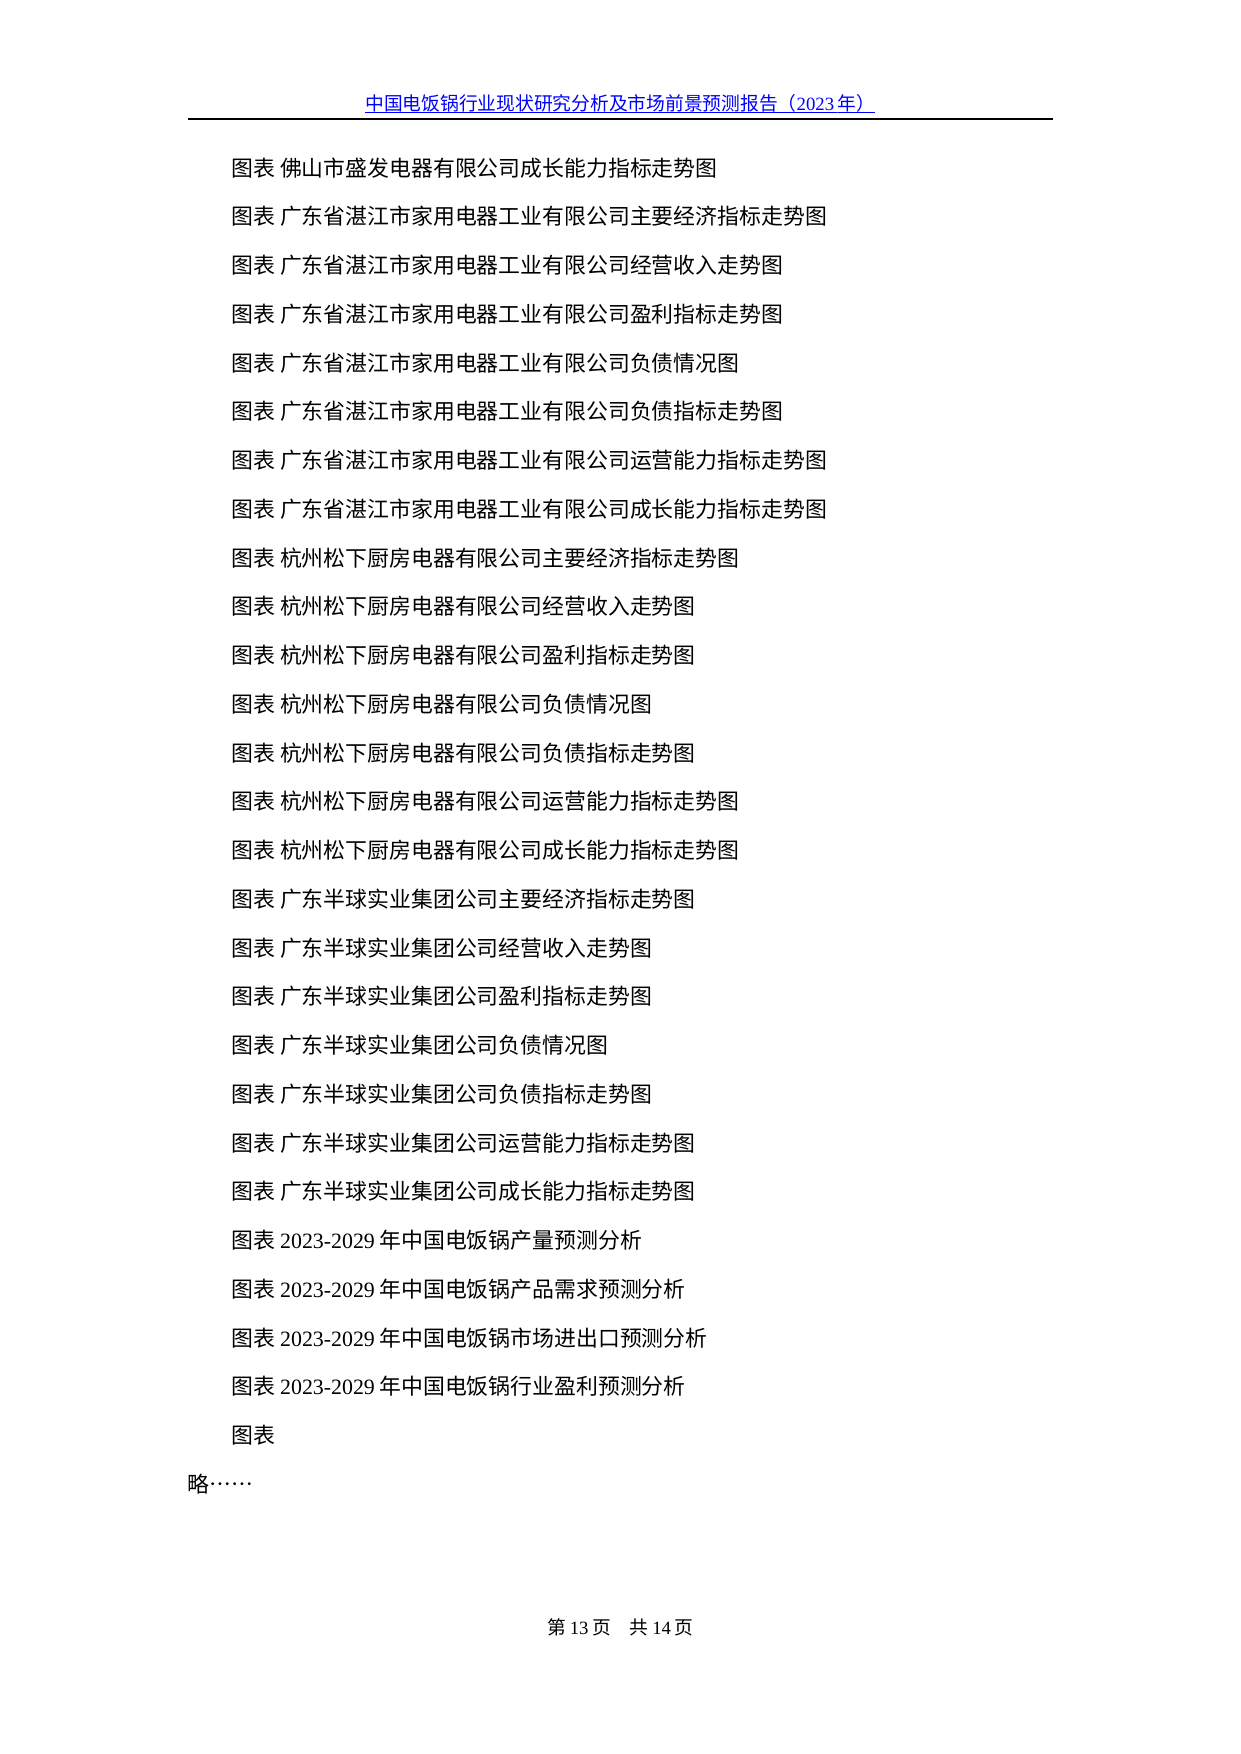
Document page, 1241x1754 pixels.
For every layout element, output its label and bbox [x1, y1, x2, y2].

text [187, 150, 1053, 1499]
